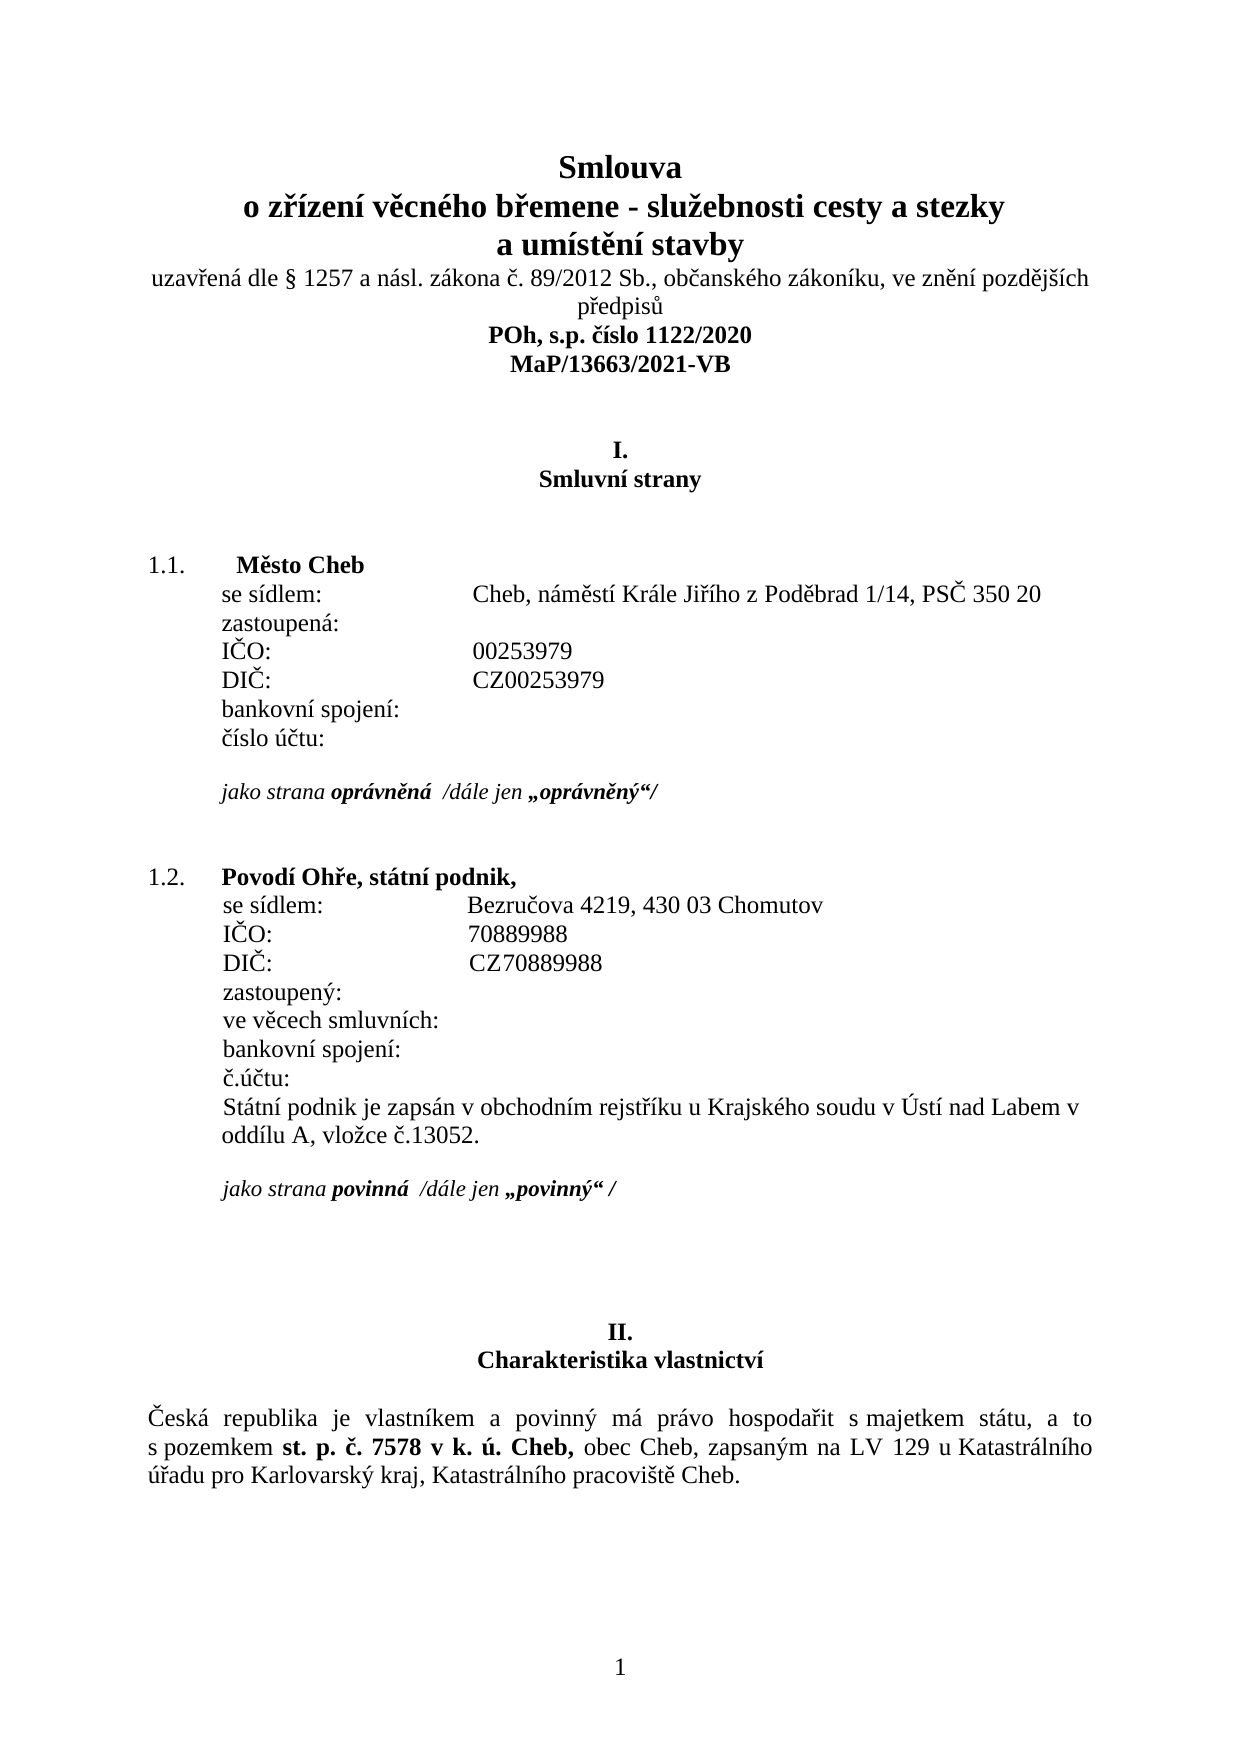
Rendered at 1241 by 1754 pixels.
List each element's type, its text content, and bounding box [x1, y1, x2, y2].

text POh, s.p. číslo 1122/2020 [148, 320, 1093, 349]
text IČO: 00253979 [148, 636, 1093, 665]
text zastoupená: [148, 608, 1093, 636]
text I. [148, 435, 1093, 464]
text se sídlem: Cheb, náměstí Krále Jiřího z Poděbrad 1/14, PSČ 350 20 [148, 579, 1093, 608]
text DIČ: CZ00253979 [148, 665, 1093, 694]
text IČO: 70889988 [148, 919, 1093, 948]
text jako strana oprávněná /dále jen „oprávněný“/ [148, 778, 1093, 804]
text 1.2. Povodí Ohře, státní podnik, [148, 862, 1093, 890]
text II. [148, 1317, 1093, 1346]
text bankovní spojení: [148, 1034, 1093, 1063]
text se sídlem: Bezručova 4219, 430 03 Chomutov [148, 890, 1093, 919]
list Město Cheb [148, 550, 1093, 579]
text č.účtu: [148, 1063, 1093, 1092]
text číslo účtu: [148, 723, 1093, 751]
text a umístění stavby [148, 224, 1093, 263]
text Charakteristika vlastnictví [148, 1346, 1093, 1374]
text Smluvní strany [148, 464, 1093, 493]
text uzavřená dle § 1257 a násl. zákona č. 89/2012 Sb., občanského zákoníku, ve znění pozdějších předpisů [148, 263, 1093, 320]
text Smlouva [148, 148, 1093, 186]
text bankovní spojení: [29, 694, 1093, 723]
text ve věcech smluvních: [223, 1005, 1093, 1034]
text Česká republika je vlastníkem a povinný má právo hospodařit s majetkem státu, a to s pozemkem st. p. č. 7578 v k. ú. Cheb, obec Cheb, zapsaným na LV 129 u Katastrálního úřadu pro Karlovarský kraj, Katastrálního pracoviště Cheb. [148, 1403, 1093, 1489]
text jako strana povinná /dále jen „povinný“ / [148, 1175, 1093, 1202]
text MaP/13663/2021-VB [148, 349, 1093, 378]
text o zřízení věcného břemene - služebnosti cesty a stezky [148, 186, 1093, 224]
text Státní podnik je zapsán v obchodním rejstříku u Krajského soudu v Ústí nad Labem v oddílu A, vložce č.13052. [221, 1092, 1093, 1149]
text DIČ: CZ70889988 [148, 948, 1093, 977]
text zastoupený: [148, 977, 1093, 1005]
